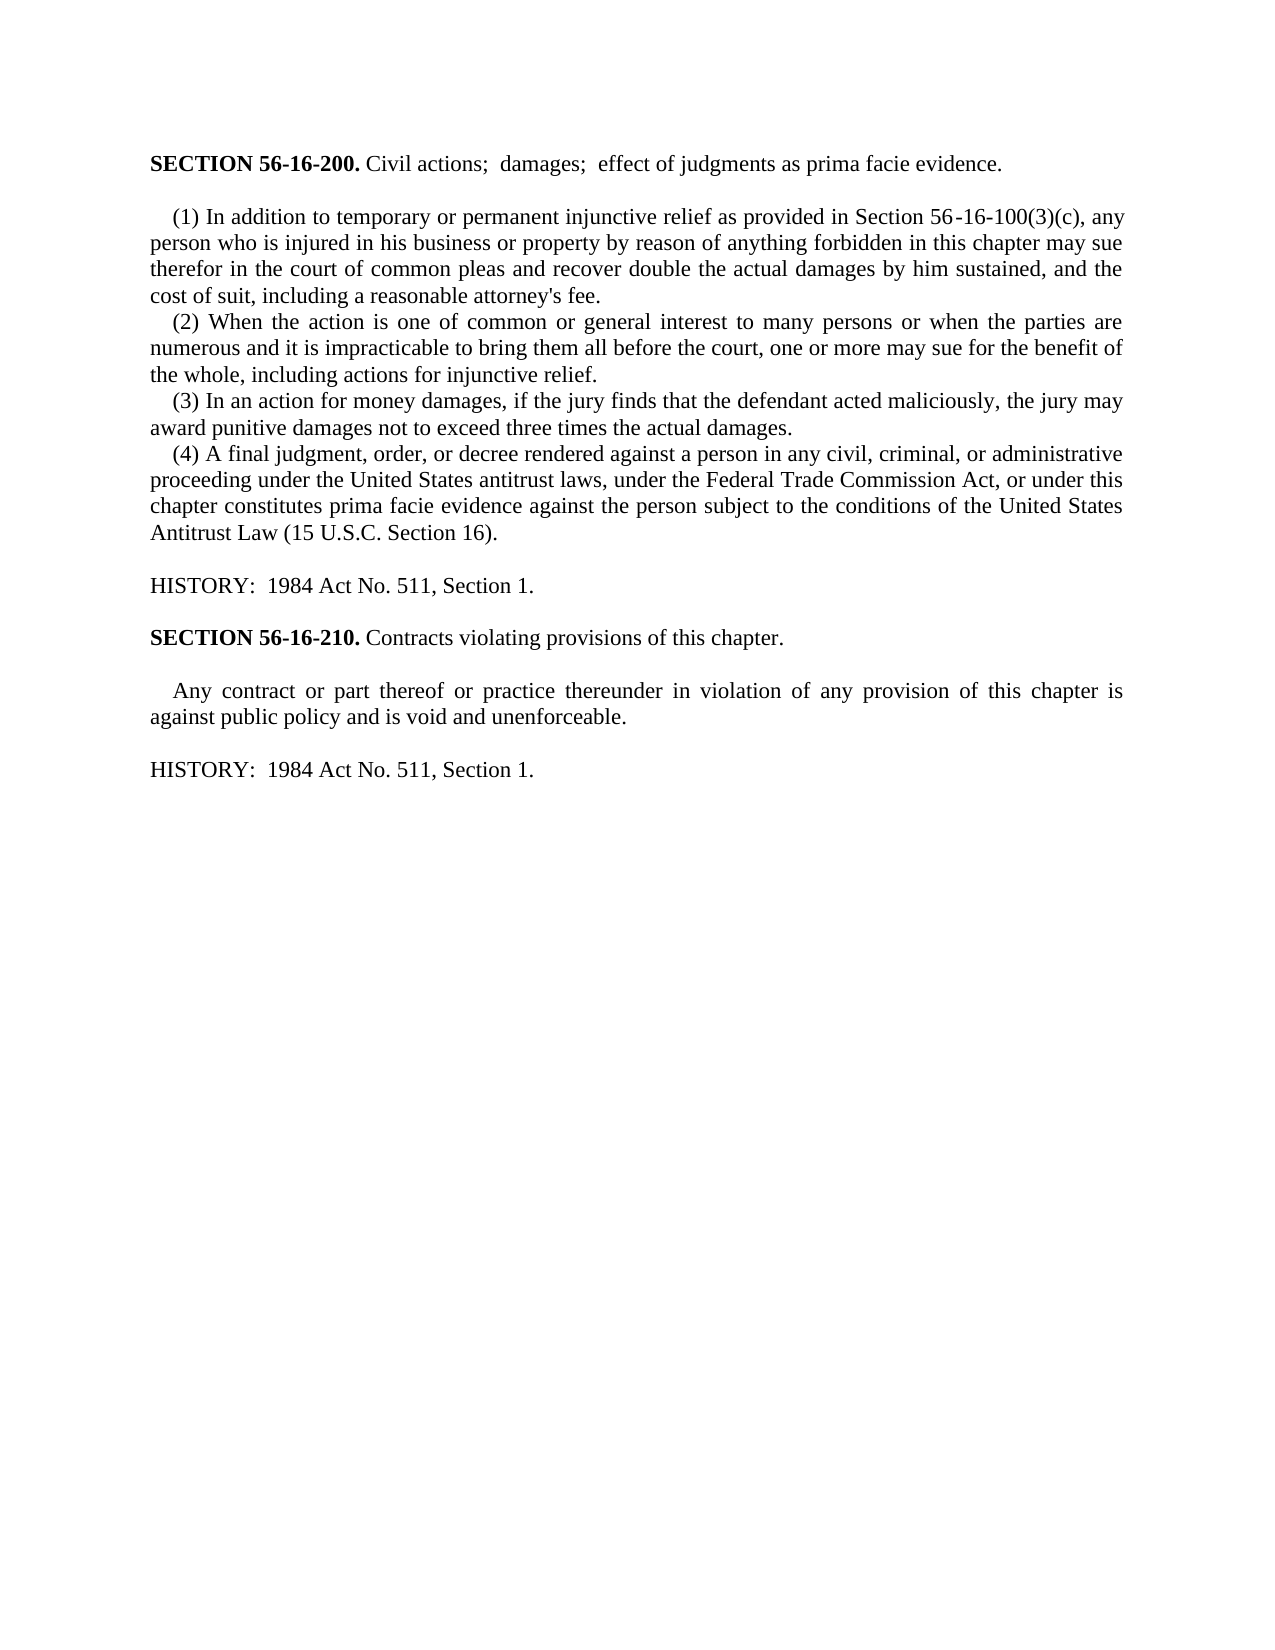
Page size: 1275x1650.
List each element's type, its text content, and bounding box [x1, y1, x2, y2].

text (1) In addition to temporary or permanent injunctive relief as provided in Section 56-16-100(3)(c), any person who is injured in his business or property by reason of anything forbidden in this chapter may sue therefor in the court of common pleas and recover double the actual damages by him sustained, and the cost of suit, including a reasonable attorney's fee. [150, 203, 1125, 308]
text (4) A final judgment, order, or decree rendered against a person in any civil, criminal, or administrative proceeding under the United States antitrust laws, under the Federal Trade Commission Act, or under this chapter constitutes prima facie evidence against the person subject to the conditions of the United States Antitrust Law (15 U.S.C. Section 16). [150, 440, 1125, 545]
text HISTORY: 1984 Act No. 511, Section 1. [150, 572, 1125, 598]
text SECTION 56-16-210. Contracts violating provisions of this chapter. [150, 624, 1125, 651]
text Any contract or part thereof or practice thereunder in violation of any provision of this chapter is against public policy and is void and unenforceable. [150, 677, 1125, 730]
text (3) In an action for money damages, if the jury finds that the defendant acted maliciously, the jury may award punitive damages not to exceed three times the actual damages. [150, 387, 1125, 440]
text (2) When the action is one of common or general interest to many persons or when the parties are numerous and it is impracticable to bring them all before the court, one or more may sue for the benefit of the whole, including actions for injunctive relief. [150, 308, 1125, 387]
text HISTORY: 1984 Act No. 511, Section 1. [150, 756, 1125, 782]
text SECTION 56-16-200. Civil actions; damages; effect of judgments as prima facie evidence. [150, 150, 1125, 176]
